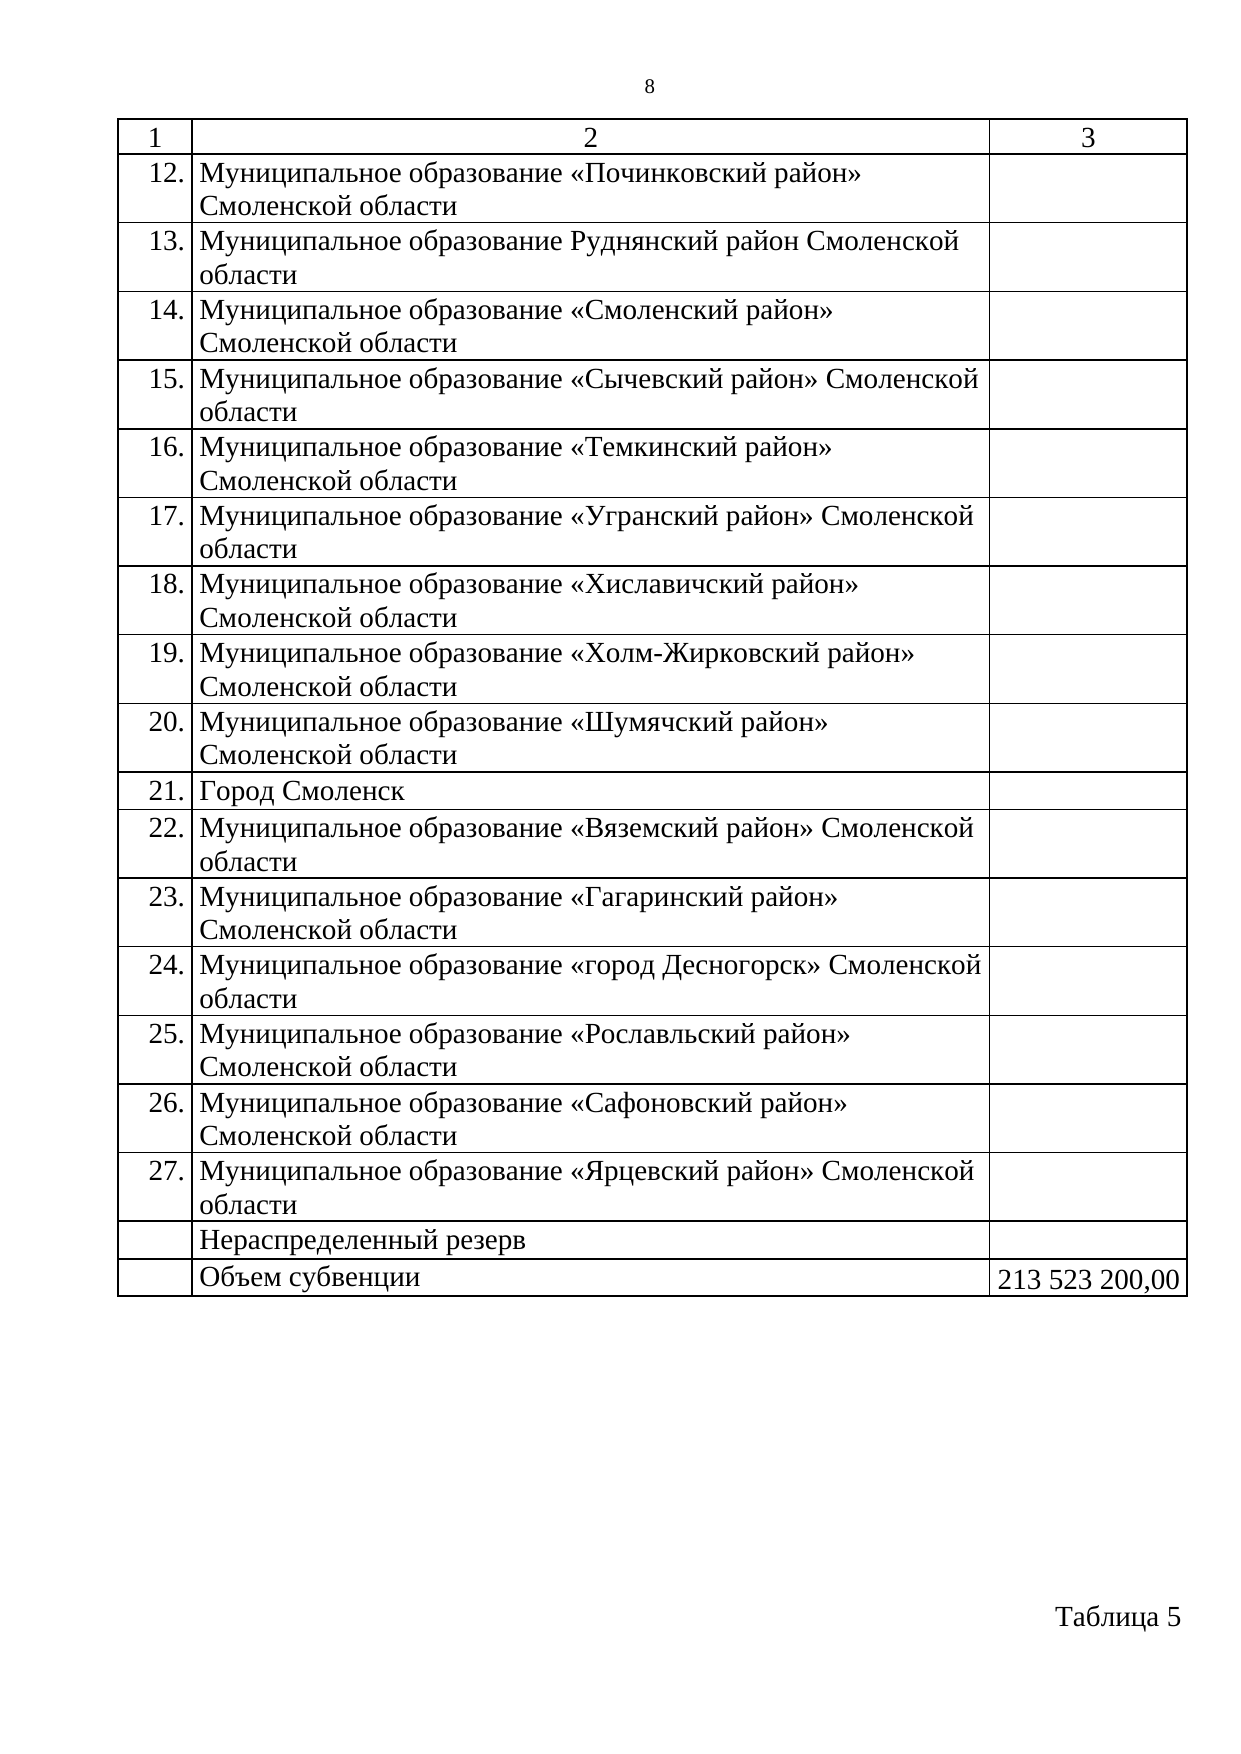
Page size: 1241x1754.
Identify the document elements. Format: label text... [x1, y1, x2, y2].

table_cell 16. [119, 430, 191, 496]
table_cell Муниципальное образование «Темкинский район» Смоленской области [193, 430, 989, 496]
table_cell Объем субвенции [193, 1260, 989, 1295]
table_cell 13. [119, 223, 191, 291]
table_cell [990, 1085, 1186, 1152]
table_cell Муниципальное образование «Сычевский район» Смоленской области [193, 361, 989, 428]
table_cell Нераспределенный резерв [193, 1222, 989, 1258]
table_cell [119, 1260, 191, 1295]
table_cell 26. [119, 1085, 191, 1152]
table_cell [990, 773, 1186, 808]
table_cell Муниципальное образование «Сафоновский район» Смоленской области [193, 1085, 989, 1152]
table_cell Муниципальное образование «Хиславичский район» Смоленской области [193, 567, 989, 634]
table_cell 23. [119, 879, 191, 946]
table_cell [119, 1222, 191, 1258]
table_header 1 [119, 120, 191, 153]
table_cell Муниципальное образование Руднянский район Смоленской области [193, 223, 989, 291]
table_cell 14. [119, 292, 191, 359]
table_cell Муниципальное образование «Смоленский район» Смоленской области [193, 292, 989, 359]
table_cell [990, 1016, 1186, 1083]
table_cell Муниципальное образование «Ярцевский район» Смоленской области [193, 1153, 989, 1220]
table_cell Муниципальное образование «Шумячский район» Смоленской области [193, 704, 989, 771]
table_cell [990, 635, 1186, 702]
table_cell [990, 430, 1186, 496]
table_cell 25. [119, 1016, 191, 1083]
table_cell [990, 1153, 1186, 1220]
table_cell [990, 879, 1186, 946]
table_cell 213 523 200,00 [990, 1260, 1186, 1295]
table_cell Муниципальное образование «Починковский район» Смоленской области [193, 155, 989, 222]
table_cell Муниципальное образование «Холм-Жирковский район» Смоленской области [193, 635, 989, 702]
table_cell 22. [119, 810, 191, 877]
table_cell Муниципальное образование «город Десногорск» Смоленской области [193, 947, 989, 1014]
table_cell [990, 292, 1186, 359]
table_cell [990, 947, 1186, 1014]
table_cell Муниципальное образование «Угранский район» Смоленской области [193, 498, 989, 565]
table_header 2 [193, 120, 989, 153]
table_cell Муниципальное образование «Рославльский район» Смоленской области [193, 1016, 989, 1083]
table_cell [990, 810, 1186, 877]
table_cell 20. [119, 704, 191, 771]
table_cell 15. [119, 361, 191, 428]
table_cell 24. [119, 947, 191, 1014]
table_cell Город Смоленск [193, 773, 989, 808]
table_cell Муниципальное образование «Вяземский район» Смоленской области [193, 810, 989, 877]
table_cell [990, 361, 1186, 428]
table_header 3 [990, 120, 1186, 153]
table_cell [990, 498, 1186, 565]
table_cell 19. [119, 635, 191, 702]
text Таблица 5 [118, 1599, 1181, 1632]
table_cell [990, 704, 1186, 771]
table_cell [990, 223, 1186, 291]
table_cell [990, 1222, 1186, 1258]
table_cell 17. [119, 498, 191, 565]
table_cell 27. [119, 1153, 191, 1220]
table_cell [990, 567, 1186, 634]
table_cell 12. [119, 155, 191, 222]
table_cell 21. [119, 773, 191, 808]
table_cell [990, 155, 1186, 222]
table_cell 18. [119, 567, 191, 634]
table_cell Муниципальное образование «Гагаринский район» Смоленской области [193, 879, 989, 946]
